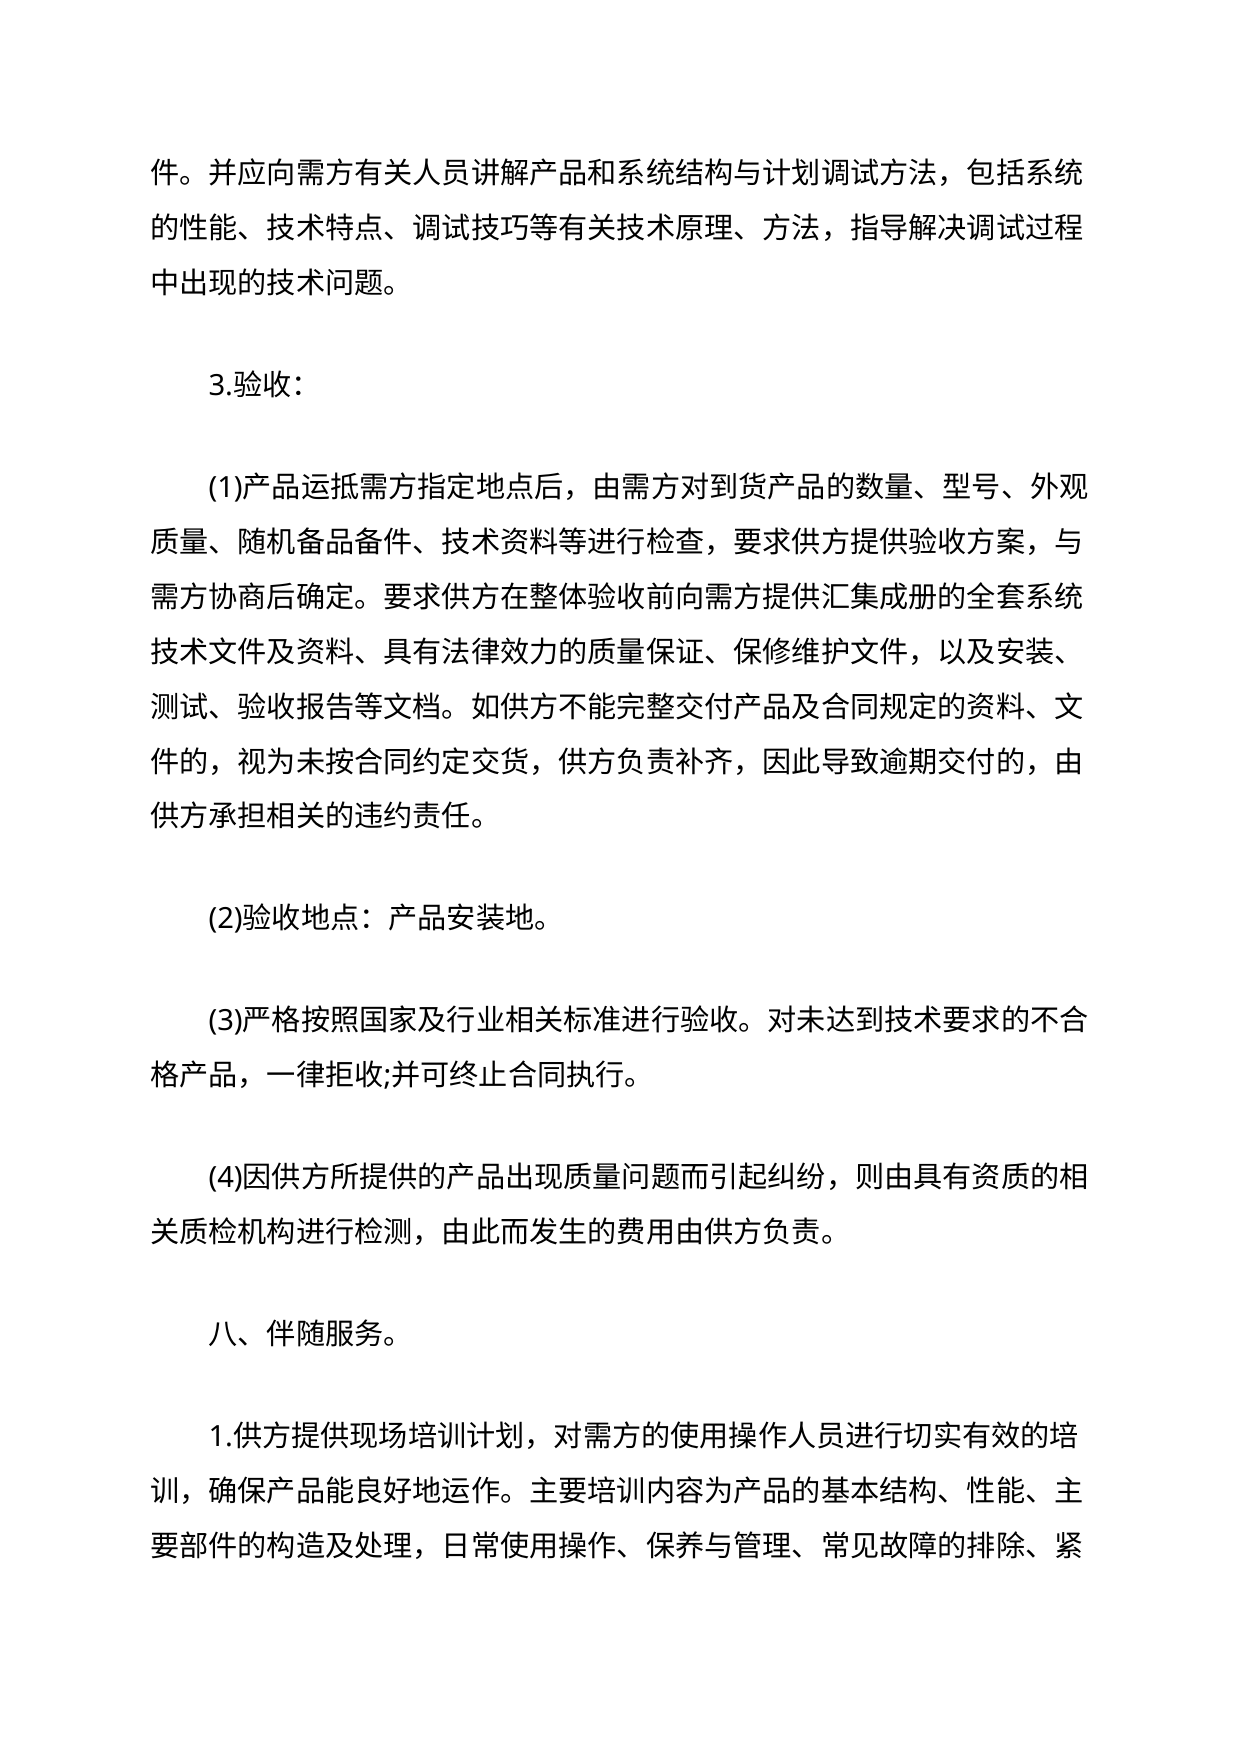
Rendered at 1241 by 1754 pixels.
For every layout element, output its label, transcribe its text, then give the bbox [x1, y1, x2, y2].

text (2)验收地点：产品安装地。 [150, 895, 1090, 937]
text (1)产品运抵需方指定地点后，由需方对到货产品的数量、型号、外观质量、随机备品备件、技术资料等进行检查，要求供方提供验收方案，与需方协商后确定。要求供方在整体验收前向需方提供汇集成册的全套系统技术文件及资料、具有法律效力的质量保证、保修维护文件，以及安装、测试、验收报告等文档。如供方不能完整交付产品及合同规定的资料、文件的，视为未按合同约定交货，供方负责补齐，因此导致逾期交付的，由供方承担相关的违约责任。 [150, 463, 1090, 835]
text (3)严格按照国家及行业相关标准进行验收。对未达到技术要求的不合格产品，一律拒收;并可终止合同执行。 [150, 997, 1090, 1094]
text (4)因供方所提供的产品出现质量问题而引起纠纷，则由具有资质的相关质检机构进行检测，由此而发生的费用由供方负责。 [150, 1154, 1090, 1251]
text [150, 150, 1090, 302]
text 3.验收： [150, 362, 1090, 404]
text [150, 1412, 1090, 1564]
text 八、伴随服务。 [150, 1311, 1090, 1353]
